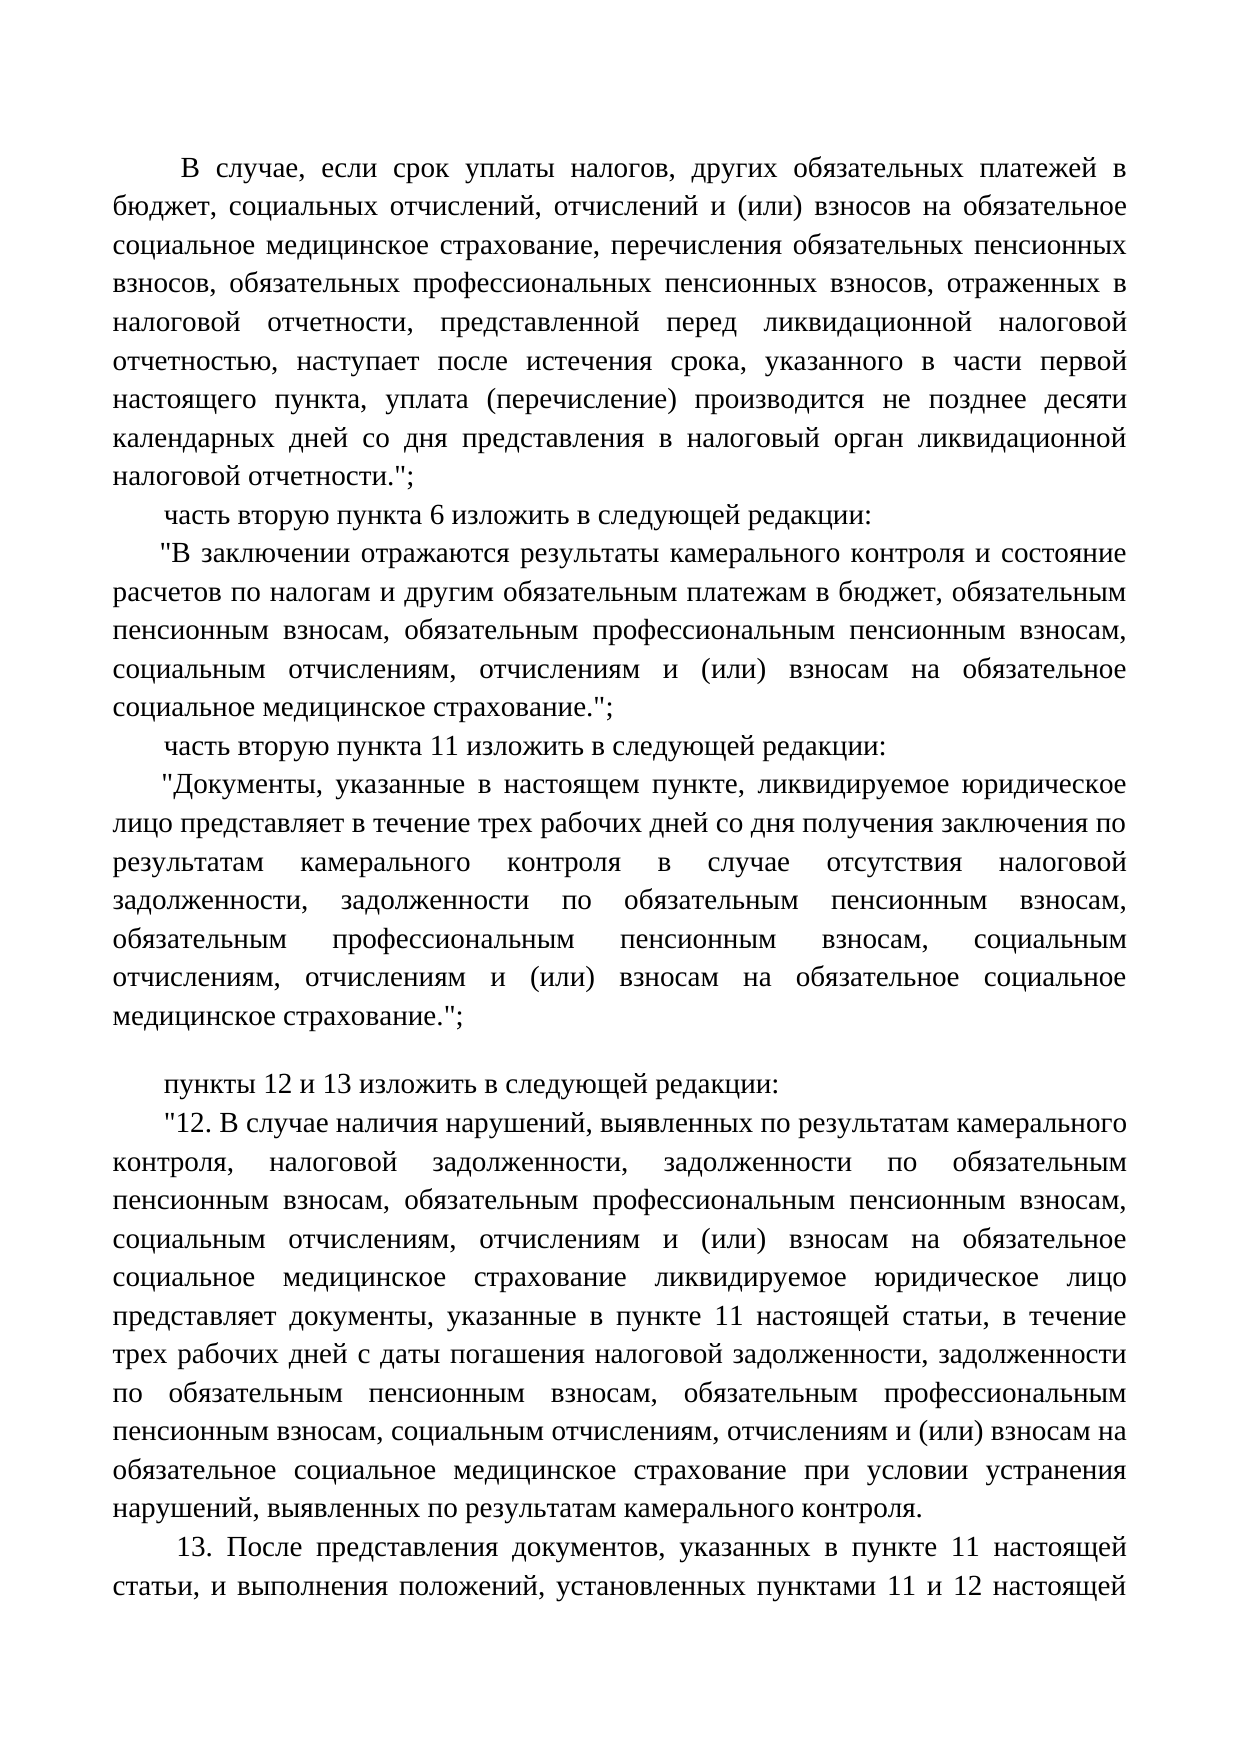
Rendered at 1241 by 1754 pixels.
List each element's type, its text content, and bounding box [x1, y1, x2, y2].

text часть вторую пункта 6 изложить в следующей редакции: [112, 497, 1128, 530]
text "Документы, указанные в настоящем пункте, ликвидируемое юридическое лицо представляет в течение трех рабочих дней со дня получения заключения по результатам камерального контроля в случае отсутствия налоговой задолженности, задолженности по обязательным пенсионным взносам, обязательным профессиональным пенсионным взносам, социальным отчислениям, отчислениям и (или) взносам на обязательное социальное медицинское страхование."; [112, 767, 1128, 1031]
text пункты 12 и 13 изложить в следующей редакции: [112, 1067, 1128, 1100]
text В случае, если срок уплаты налогов, других обязательных платежей в бюджет, социальных отчислений, отчислений и (или) взносов на обязательное социальное медицинское страхование, перечисления обязательных пенсионных взносов, обязательных профессиональных пенсионных взносов, отраженных в налоговой отчетности, представленной перед ликвидационной налоговой отчетностью, наступает после истечения срока, указанного в части первой настоящего пункта, уплата (перечисление) производится не позднее десяти календарных дней со дня представления в налоговый орган ликвидационной налоговой отчетности."; [112, 150, 1128, 492]
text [112, 1529, 1128, 1601]
text часть вторую пункта 11 изложить в следующей редакции: [112, 728, 1128, 762]
text "12. В случае наличия нарушений, выявленных по результатам камерального контроля, налоговой задолженности, задолженности по обязательным пенсионным взносам, обязательным профессиональным пенсионным взносам, социальным отчислениям, отчислениям и (или) взносам на обязательное социальное медицинское страхование ликвидируемое юридическое лицо представляет документы, указанные в пункте 11 настоящей статьи, в течение трех рабочих дней с даты погашения налоговой задолженности, задолженности по обязательным пенсионным взносам, обязательным профессиональным пенсионным взносам, социальным отчислениям, отчислениям и (или) взносам на обязательное социальное медицинское страхование при условии устранения нарушений, выявленных по результатам камерального контроля. [112, 1105, 1128, 1524]
text "В заключении отражаются результаты камерального контроля и состояние расчетов по налогам и другим обязательным платежам в бюджет, обязательным пенсионным взносам, обязательным профессиональным пенсионным взносам, социальным отчислениям, отчислениям и (или) взносам на обязательное социальное медицинское страхование."; [112, 535, 1128, 723]
